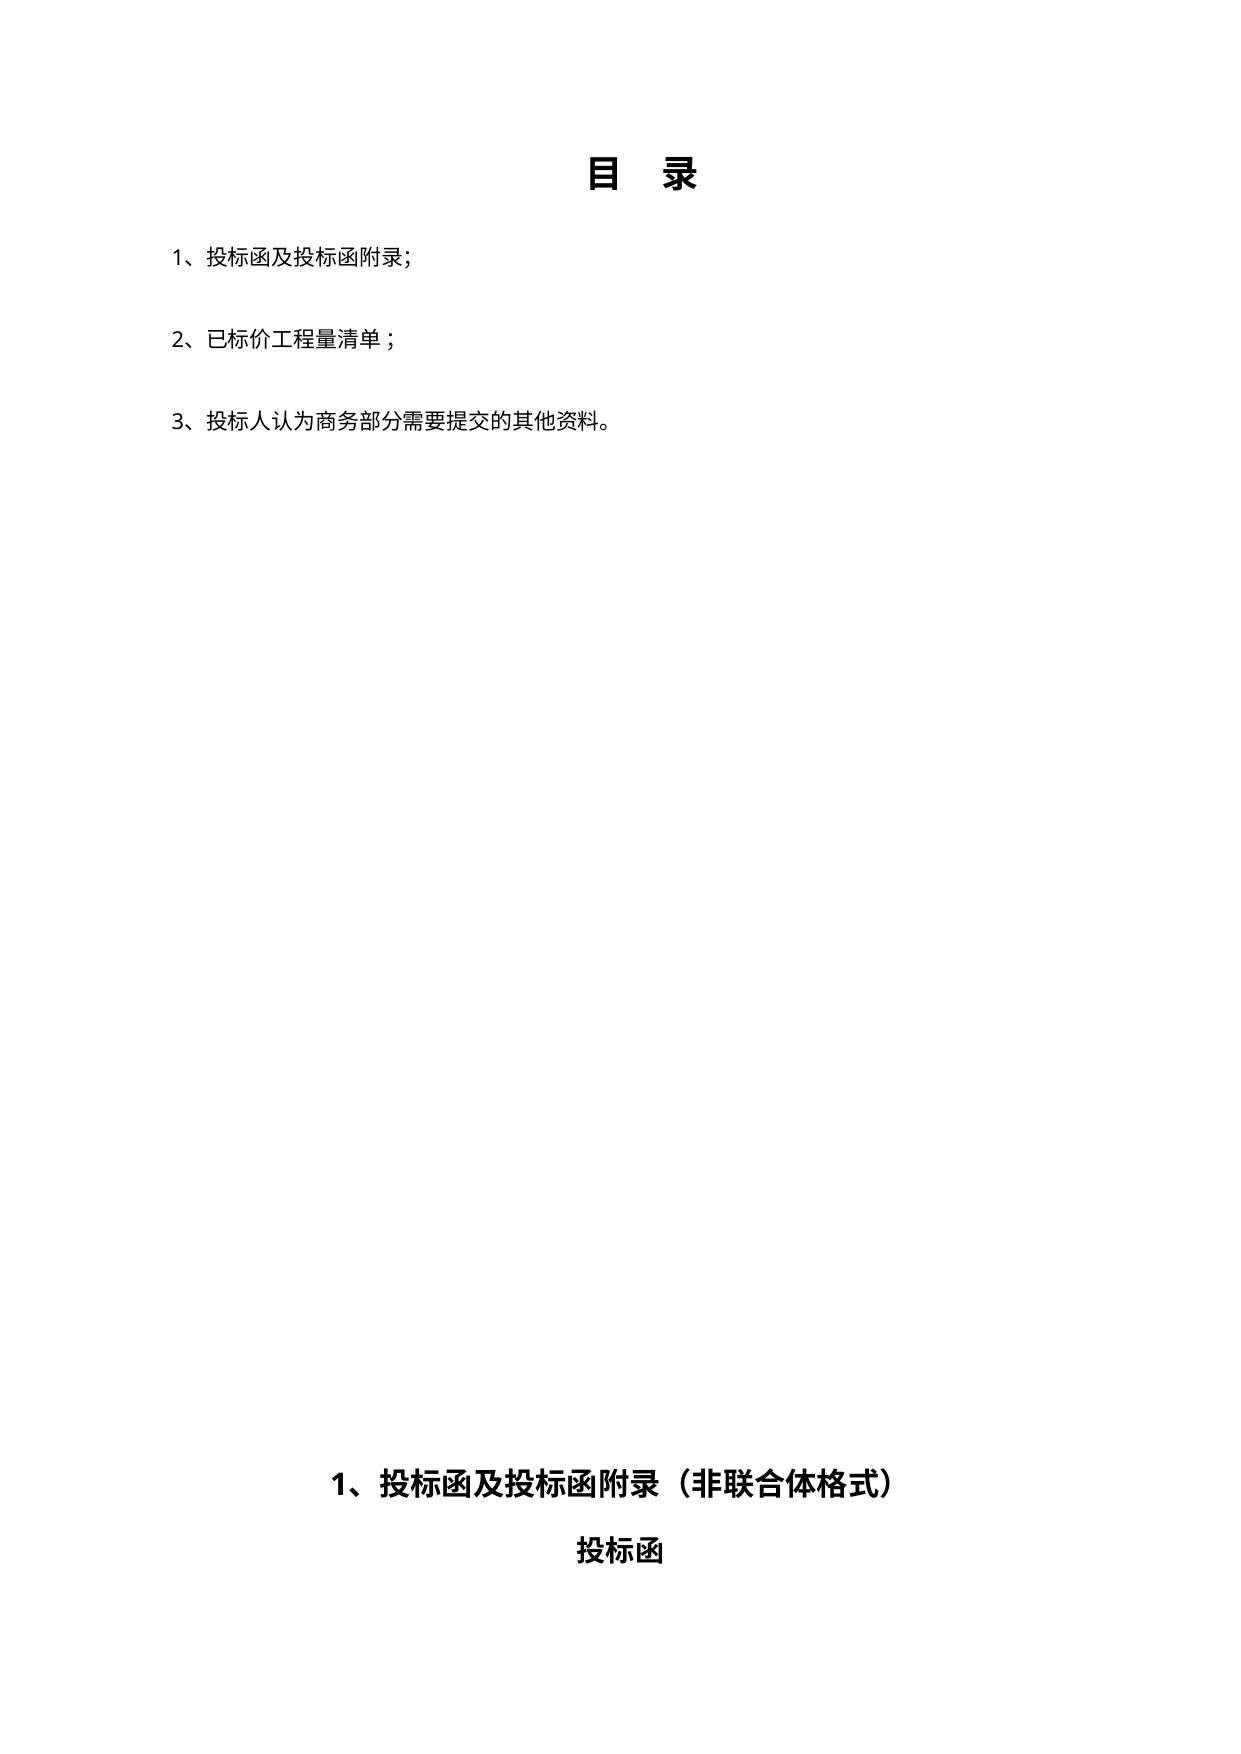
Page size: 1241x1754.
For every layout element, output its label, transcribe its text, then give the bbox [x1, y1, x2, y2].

text 1、投标函及投标函附录（非联合体格式） [118, 1448, 1122, 1515]
list 1、投标函及投标函附录； [171, 239, 1122, 273]
list 2、已标价工程量清单 ； [171, 321, 1122, 354]
text 投标函 [118, 1515, 1122, 1583]
text 目 录 [162, 137, 1122, 204]
list 3、投标人认为商务部分需要提交的其他资料。 [171, 403, 1122, 437]
